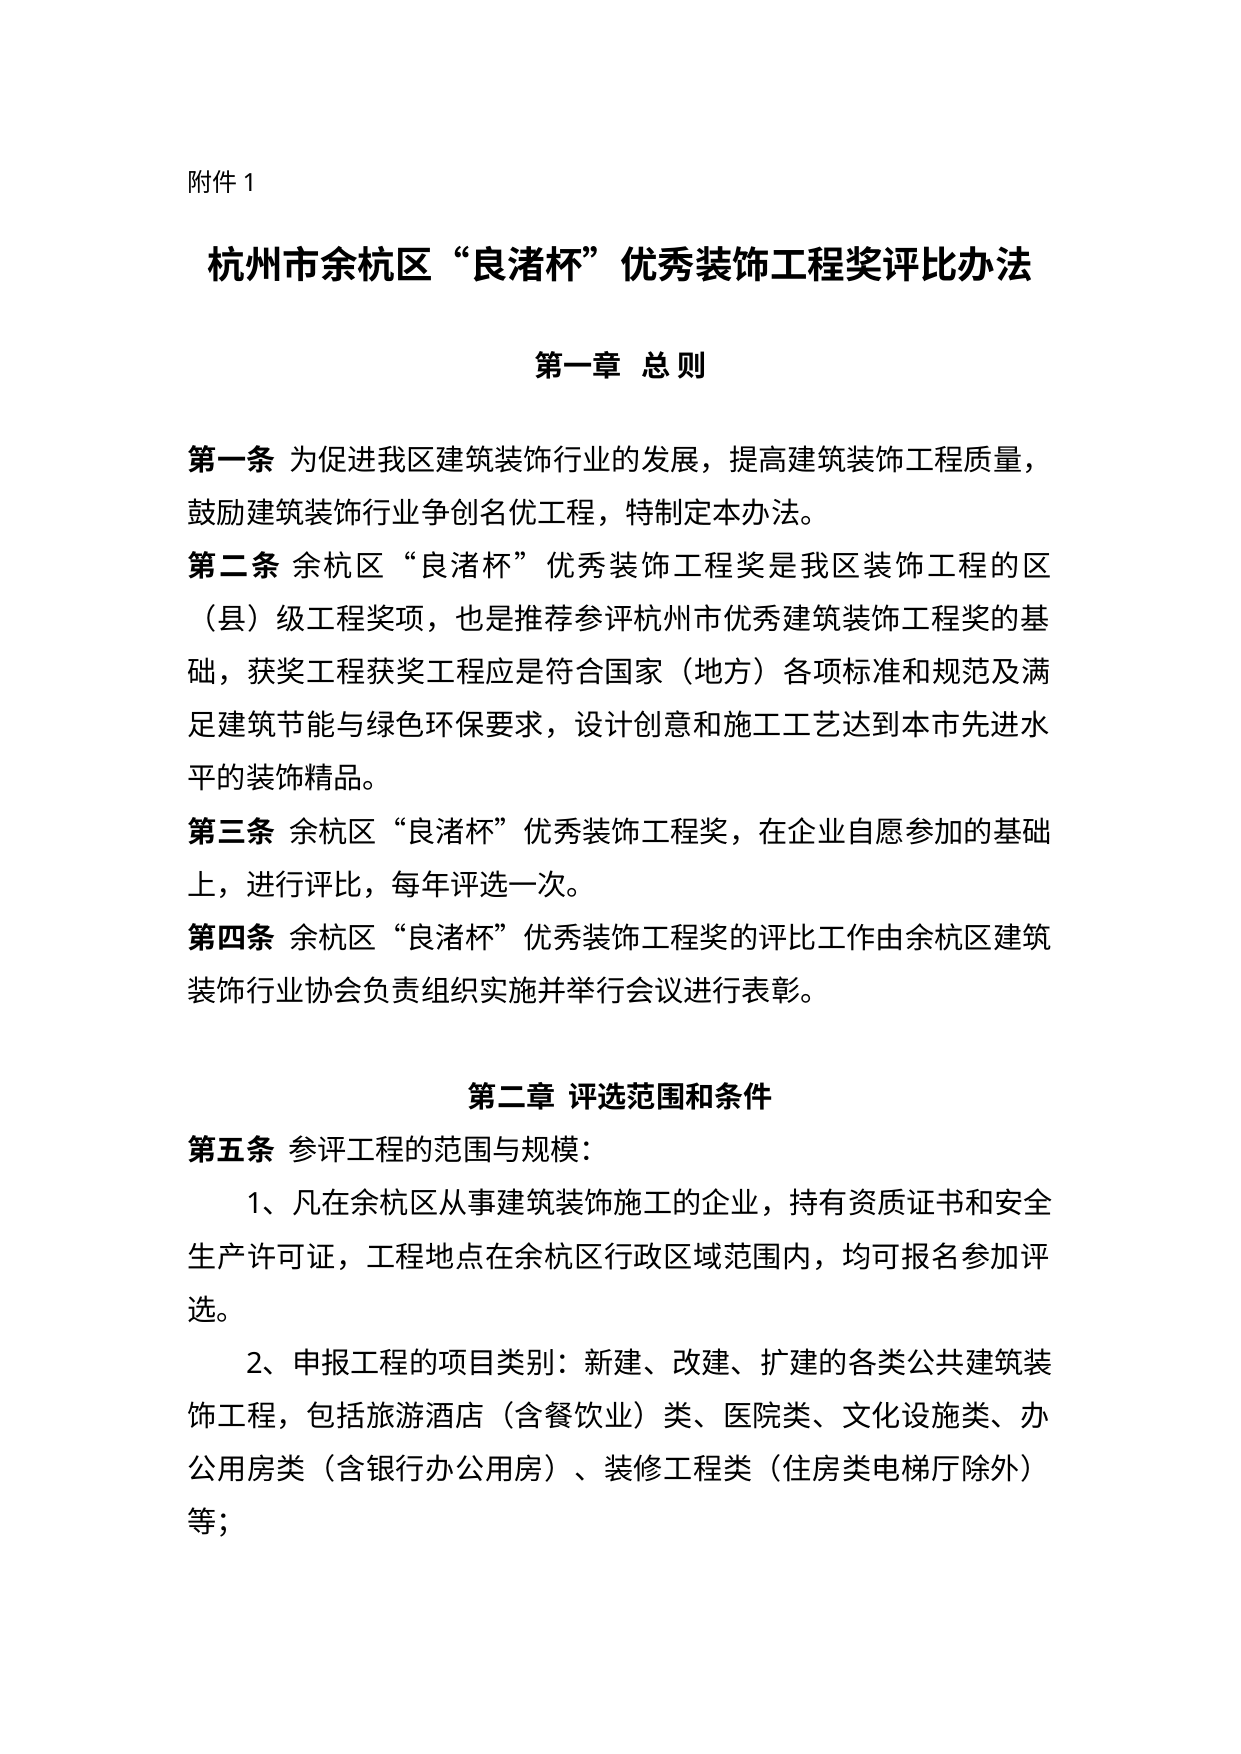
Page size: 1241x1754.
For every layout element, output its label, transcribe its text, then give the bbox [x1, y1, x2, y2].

text 2、申报工程的项目类别：新建、改建、扩建的各类公共建筑装饰工程，包括旅游酒店（含餐饮业）类、医院类、文化设施类、办公用房类（含银行办公用房）、装修工程类（住房类电梯厅除外）等； [187, 1331, 1053, 1543]
text 第二章 评选范围和条件 [187, 1065, 1053, 1118]
text 第三条 余杭区“良渚杯”优秀装饰工程奖，在企业自愿参加的基础上，进行评比，每年评选一次。 [187, 799, 1053, 906]
text 1、凡在余杭区从事建筑装饰施工的企业，持有资质证书和安全生产许可证，工程地点在余杭区行政区域范围内，均可报名参加评选。 [187, 1171, 1053, 1331]
text 附件1 [187, 162, 1053, 198]
text 第一条 为促进我区建筑装饰行业的发展，提高建筑装饰工程质量，鼓励建筑装饰行业争创名优工程，特制定本办法。 [187, 428, 1053, 534]
text 第四条 余杭区“良渚杯”优秀装饰工程奖的评比工作由余杭区建筑装饰行业协会负责组织实施并举行会议进行表彰。 [187, 906, 1053, 1012]
text 杭州市余杭区“良渚杯”优秀装饰工程奖评比办法 [187, 234, 1053, 289]
text 第一章 总 则 [187, 343, 1053, 385]
text 第二条 余杭区“良渚杯”优秀装饰工程奖是我区装饰工程的区（县）级工程奖项，也是推荐参评杭州市优秀建筑装饰工程奖的基础，获奖工程获奖工程应是符合国家（地方）各项标准和规范及满足建筑节能与绿色环保要求，设计创意和施工工艺达到本市先进水平的装饰精品。 [187, 534, 1053, 799]
text 第五条 参评工程的范围与规模： [187, 1118, 1053, 1171]
